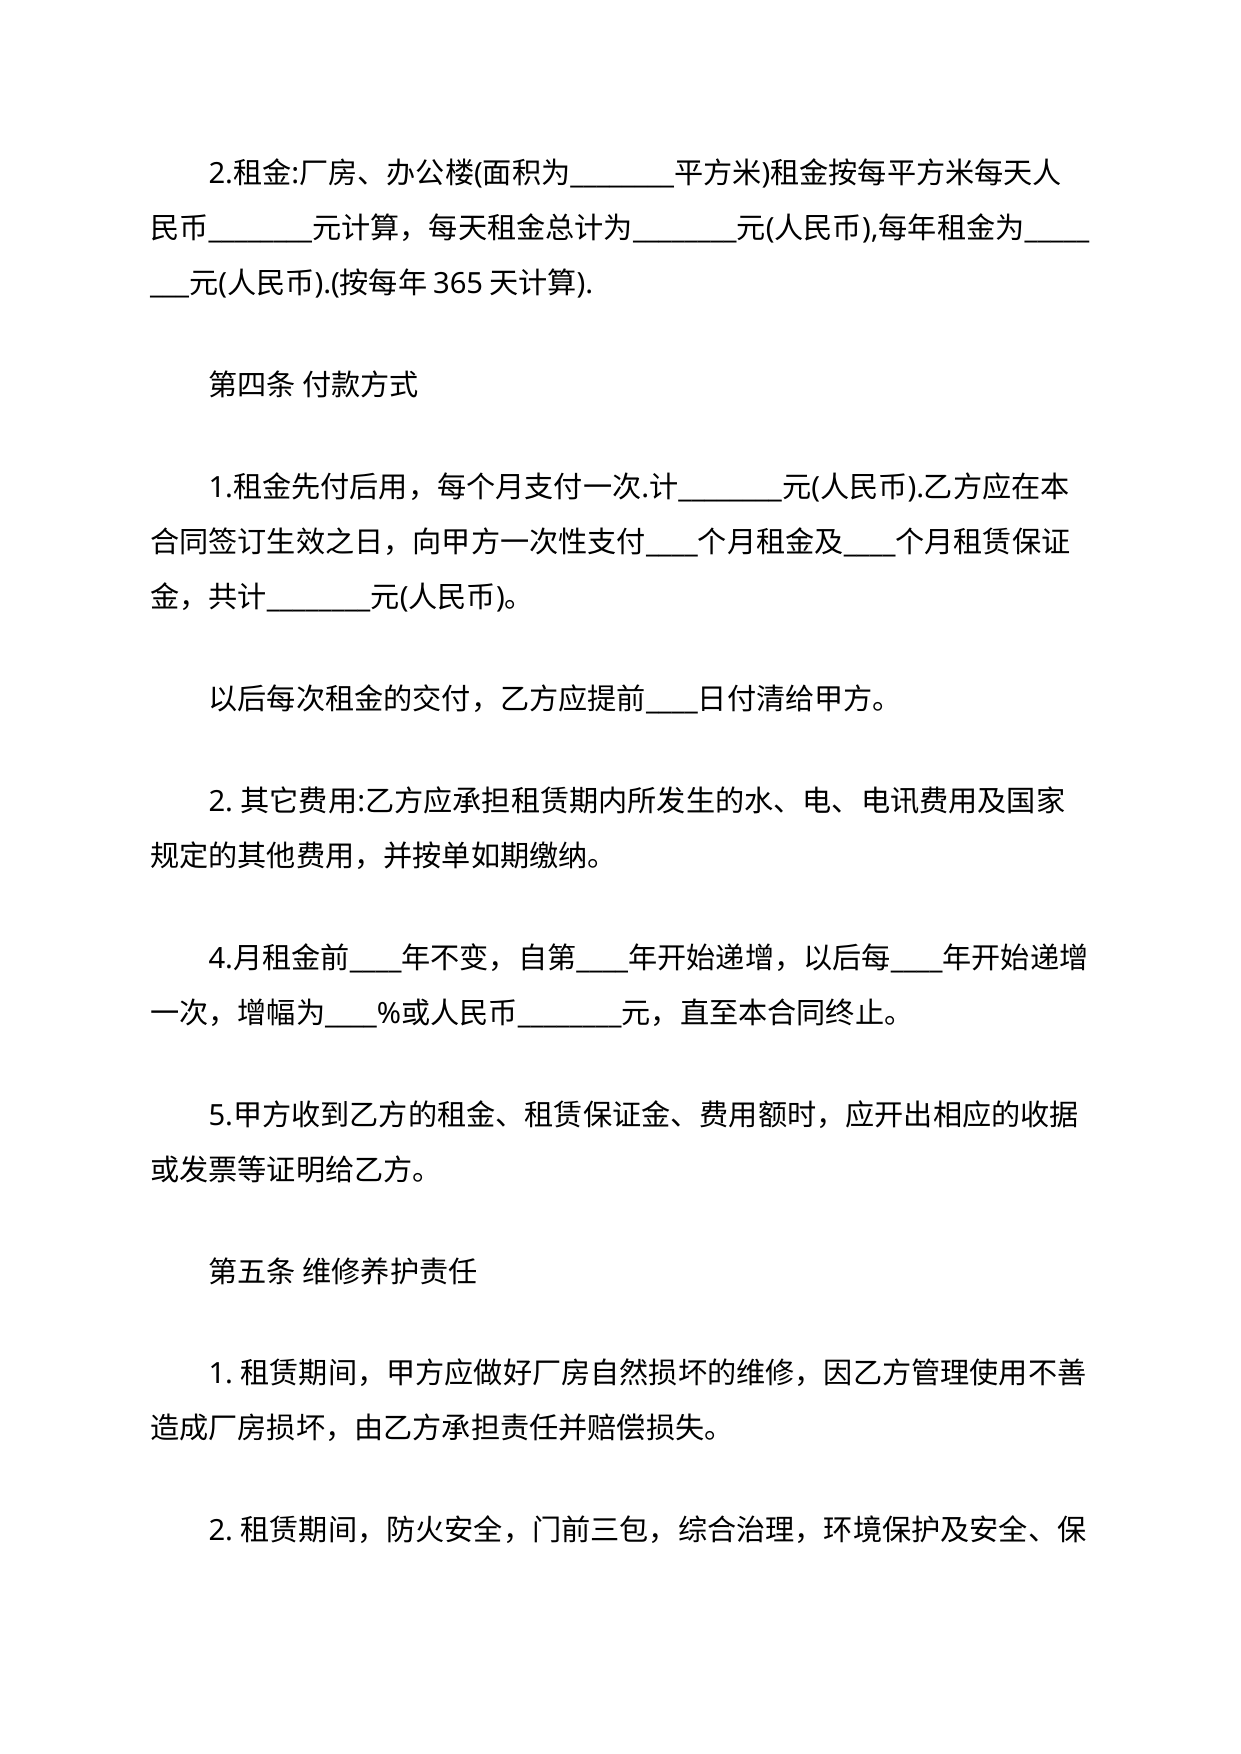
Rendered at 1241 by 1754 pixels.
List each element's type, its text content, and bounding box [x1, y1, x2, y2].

text 2.租金:厂房、办公楼(面积为________平方米)租金按每平方米每天人民币________元计算，每天租金总计为________元(人民币),每年租金为________元(人民币).(按每年365天计算). [150, 150, 1090, 302]
text 4.月租金前____年不变，自第____年开始递增，以后每____年开始递增一次，增幅为____%或人民币________元，直至本合同终止。 [150, 934, 1090, 1032]
text 1. 租赁期间，甲方应做好厂房自然损坏的维修，因乙方管理使用不善造成厂房损坏，由乙方承担责任并赔偿损失。 [150, 1350, 1090, 1447]
text 第四条 付款方式 [150, 362, 1090, 404]
text 1.租金先付后用，每个月支付一次.计________元(人民币).乙方应在本合同签订生效之日，向甲方一次性支付____个月租金及____个月租赁保证金，共计________元(人民币)。 [150, 464, 1090, 616]
text 2. 其它费用:乙方应承担租赁期内所发生的水、电、电讯费用及国家规定的其他费用，并按单如期缴纳。 [150, 778, 1090, 875]
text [150, 1507, 1090, 1549]
text 以后每次租金的交付，乙方应提前____日付清给甲方。 [150, 676, 1090, 718]
text 5.甲方收到乙方的租金、租赁保证金、费用额时，应开出相应的收据或发票等证明给乙方。 [150, 1091, 1090, 1189]
text 第五条 维修养护责任 [150, 1248, 1090, 1291]
